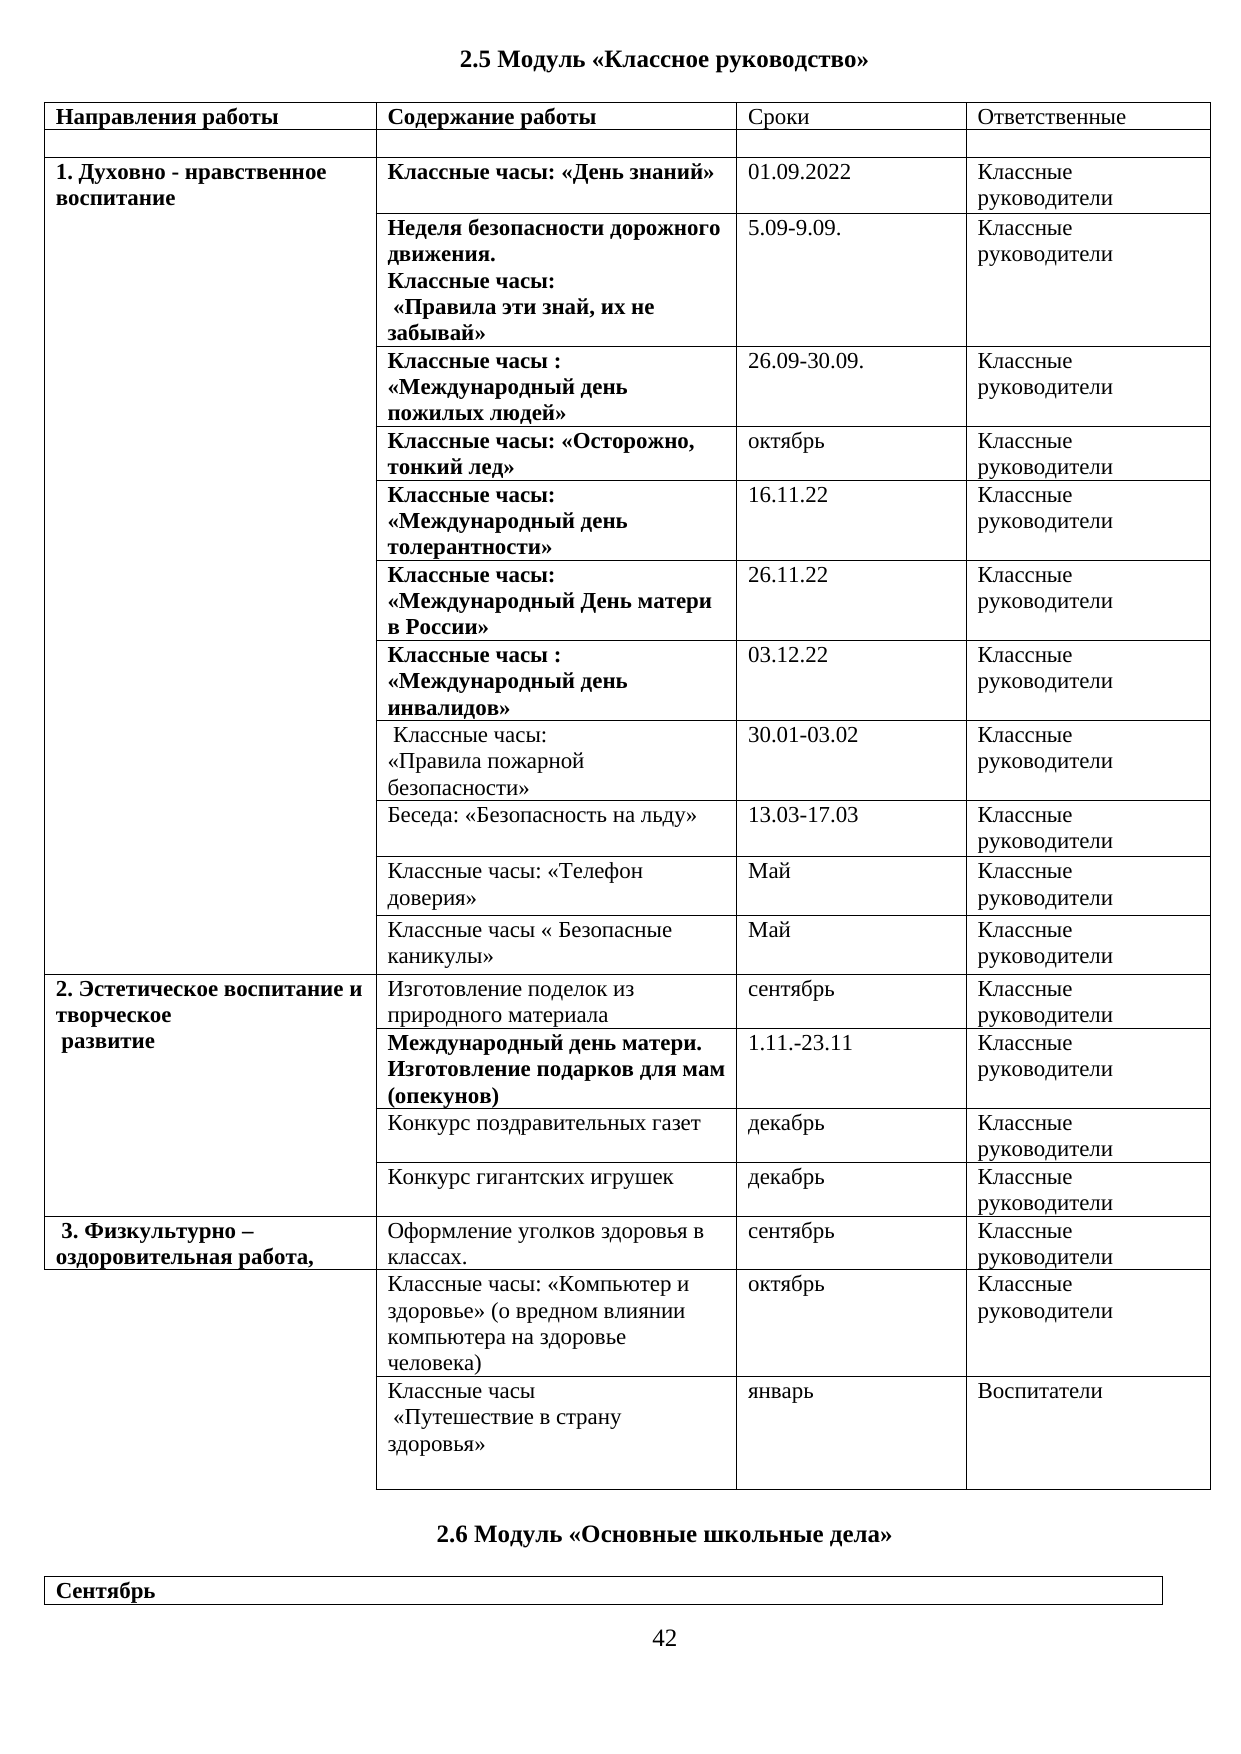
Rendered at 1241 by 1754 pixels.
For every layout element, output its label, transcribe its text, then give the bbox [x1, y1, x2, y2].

table_cell Оформление уголков здоровья в классах. [377, 1217, 736, 1269]
table_cell Классные руководители [967, 427, 1210, 479]
table_cell 26.09-30.09. [737, 347, 966, 426]
table_cell Классные руководители [967, 481, 1210, 560]
table_cell Классные руководители [967, 801, 1210, 856]
table_cell Изготовление поделок из природного материала [377, 975, 736, 1028]
table_cell Май [737, 857, 966, 915]
table_cell Классные руководители [967, 561, 1210, 640]
table_cell Международный день матери. Изготовление подарков для мам (опекунов) [377, 1029, 736, 1108]
table_cell 01.09.2022 [737, 158, 966, 213]
table_cell Классные часы: «Международный день толерантности» [377, 481, 736, 560]
table_header Сентябрь [45, 1577, 1162, 1604]
table_cell Классные руководители [967, 1109, 1210, 1162]
table_cell 03.12.22 [737, 641, 966, 720]
table_header Ответственные [967, 103, 1210, 129]
table_cell сентябрь [737, 975, 966, 1028]
table_cell Классные руководители [967, 641, 1210, 720]
table_cell сентябрь [737, 1217, 966, 1269]
table_cell Конкурс поздравительных газет [377, 1109, 736, 1162]
table_cell Классные часы « Безопасные каникулы» [377, 916, 736, 974]
table_cell Классные руководители [967, 1270, 1210, 1376]
table_cell октябрь [737, 1270, 966, 1376]
table_cell Воспитатели [967, 1377, 1210, 1489]
table_cell 1. Духовно - нравственное воспитание [45, 158, 376, 974]
table_cell Классные руководители [967, 1029, 1210, 1108]
table_cell Классные часы: «Компьютер и здоровье» (о вредном влиянии компьютера на здоровье человека) [377, 1270, 736, 1376]
table_cell Классные руководители [967, 975, 1210, 1028]
table_cell Конкурс гигантских игрушек [377, 1163, 736, 1216]
table_header Содержание работы [377, 103, 736, 129]
table_cell [377, 130, 736, 157]
table_cell Неделя безопасности дорожного движения. Классные часы: «Правила эти знай, их не забывай» [377, 214, 736, 346]
table_cell октябрь [737, 427, 966, 479]
text 2.5 Модуль «Классное руководство» [177, 44, 1152, 73]
table_cell Классные часы: «День знаний» [377, 158, 736, 213]
table_cell Классные руководители [967, 1163, 1210, 1216]
text 2.6 Модуль «Основные школьные дела» [177, 1519, 1152, 1547]
table_cell январь [737, 1377, 966, 1489]
table_cell 13.03-17.03 [737, 801, 966, 856]
table_header Сроки [737, 103, 966, 129]
table_cell Классные часы: «Правила пожарной безопасности» [377, 721, 736, 800]
table_cell 3. Физкультурно – оздоровительная работа, охрана здоровья, экологическое воспитание. [45, 1217, 376, 1269]
table_cell Классные руководители [967, 158, 1210, 213]
table_cell Классные часы : «Международный день инвалидов» [377, 641, 736, 720]
table_cell Май [737, 916, 966, 974]
table_cell Классные руководители [967, 1217, 1210, 1269]
table_cell [45, 130, 376, 157]
table_cell 5.09-9.09. [737, 214, 966, 346]
table_cell 2. Эстетическое воспитание и творческое развитие [45, 975, 376, 1216]
table_cell Классные часы «Путешествие в страну здоровья» [377, 1377, 736, 1489]
table_cell Классные руководители [967, 857, 1210, 915]
table_cell декабрь [737, 1109, 966, 1162]
table_cell Классные часы : «Международный день пожилых людей» [377, 347, 736, 426]
table_cell [967, 130, 1210, 157]
table_cell 16.11.22 [737, 481, 966, 560]
table_cell Классные часы: «Телефон доверия» [377, 857, 736, 915]
table_cell Беседа: «Безопасность на льду» [377, 801, 736, 856]
table_cell Классные руководители [967, 916, 1210, 974]
table_cell 30.01-03.02 [737, 721, 966, 800]
table_cell 26.11.22 [737, 561, 966, 640]
table_header Направления работы [45, 103, 376, 129]
table_cell декабрь [737, 1163, 966, 1216]
table_cell [737, 130, 966, 157]
table_cell Классные руководители [967, 214, 1210, 346]
table_cell Классные часы: «Международный День матери в России» [377, 561, 736, 640]
table_cell Классные руководители [967, 347, 1210, 426]
table_cell 1.11.-23.11 [737, 1029, 966, 1108]
table_cell Классные руководители [967, 721, 1210, 800]
table_cell Классные часы: «Осторожно, тонкий лед» [377, 427, 736, 479]
